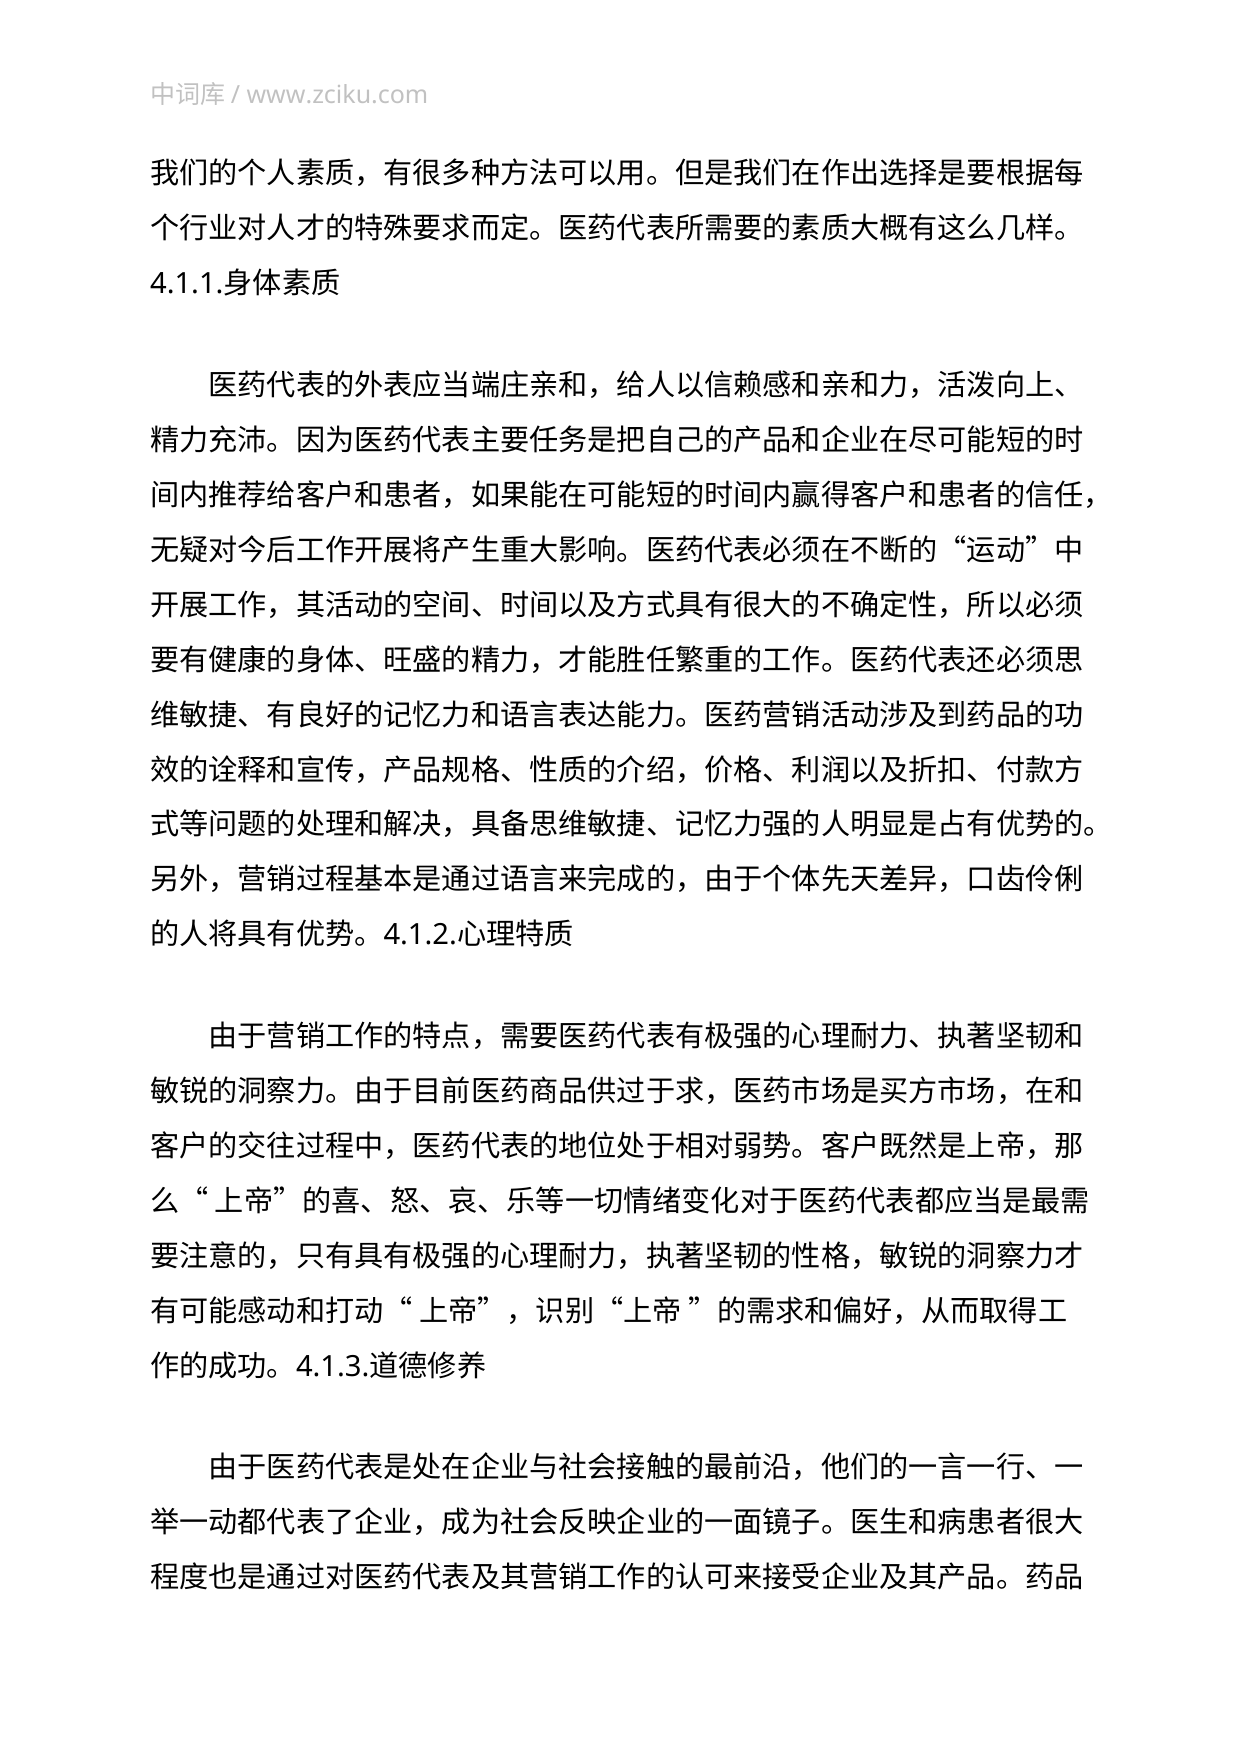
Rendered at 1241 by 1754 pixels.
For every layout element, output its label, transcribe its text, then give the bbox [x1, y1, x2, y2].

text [150, 150, 1090, 302]
text 医药代表的外表应当端庄亲和，给人以信赖感和亲和力，活泼向上、精力充沛。因为医药代表主要任务是把自己的产品和企业在尽可能短的时间内推荐给客户和患者，如果能在可能短的时间内赢得客户和患者的信任，无疑对今后工作开展将产生重大影响。医药代表必须在不断的“运动”中开展工作，其活动的空间、时间以及方式具有很大的不确定性，所以必须要有健康的身体、旺盛的精力，才能胜任繁重的工作。医药代表还必须思维敏捷、有良好的记忆力和语言表达能力。医药营销活动涉及到药品的功效的诠释和宣传，产品规格、性质的介绍，价格、利润以及折扣、付款方式等问题的处理和解决，具备思维敏捷、记忆力强的人明显是占有优势的。另外，营销过程基本是通过语言来完成的，由于个体先天差异，口齿伶俐的人将具有优势。4.1.2.心理特质 [150, 362, 1090, 953]
text 由于营销工作的特点，需要医药代表有极强的心理耐力、执著坚韧和敏锐的洞察力。由于目前医药商品供过于求，医药市场是买方市场，在和客户的交往过程中，医药代表的地位处于相对弱势。客户既然是上帝，那么“ 上帝”的喜、怒、哀、乐等一切情绪变化对于医药代表都应当是最需要注意的，只有具有极强的心理耐力，执著坚韧的性格，敏锐的洞察力才有可能感动和打动“ 上帝”，识别“上帝 ”的需求和偏好，从而取得工作的成功。4.1.3.道德修养 [150, 1013, 1090, 1384]
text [150, 1444, 1090, 1596]
